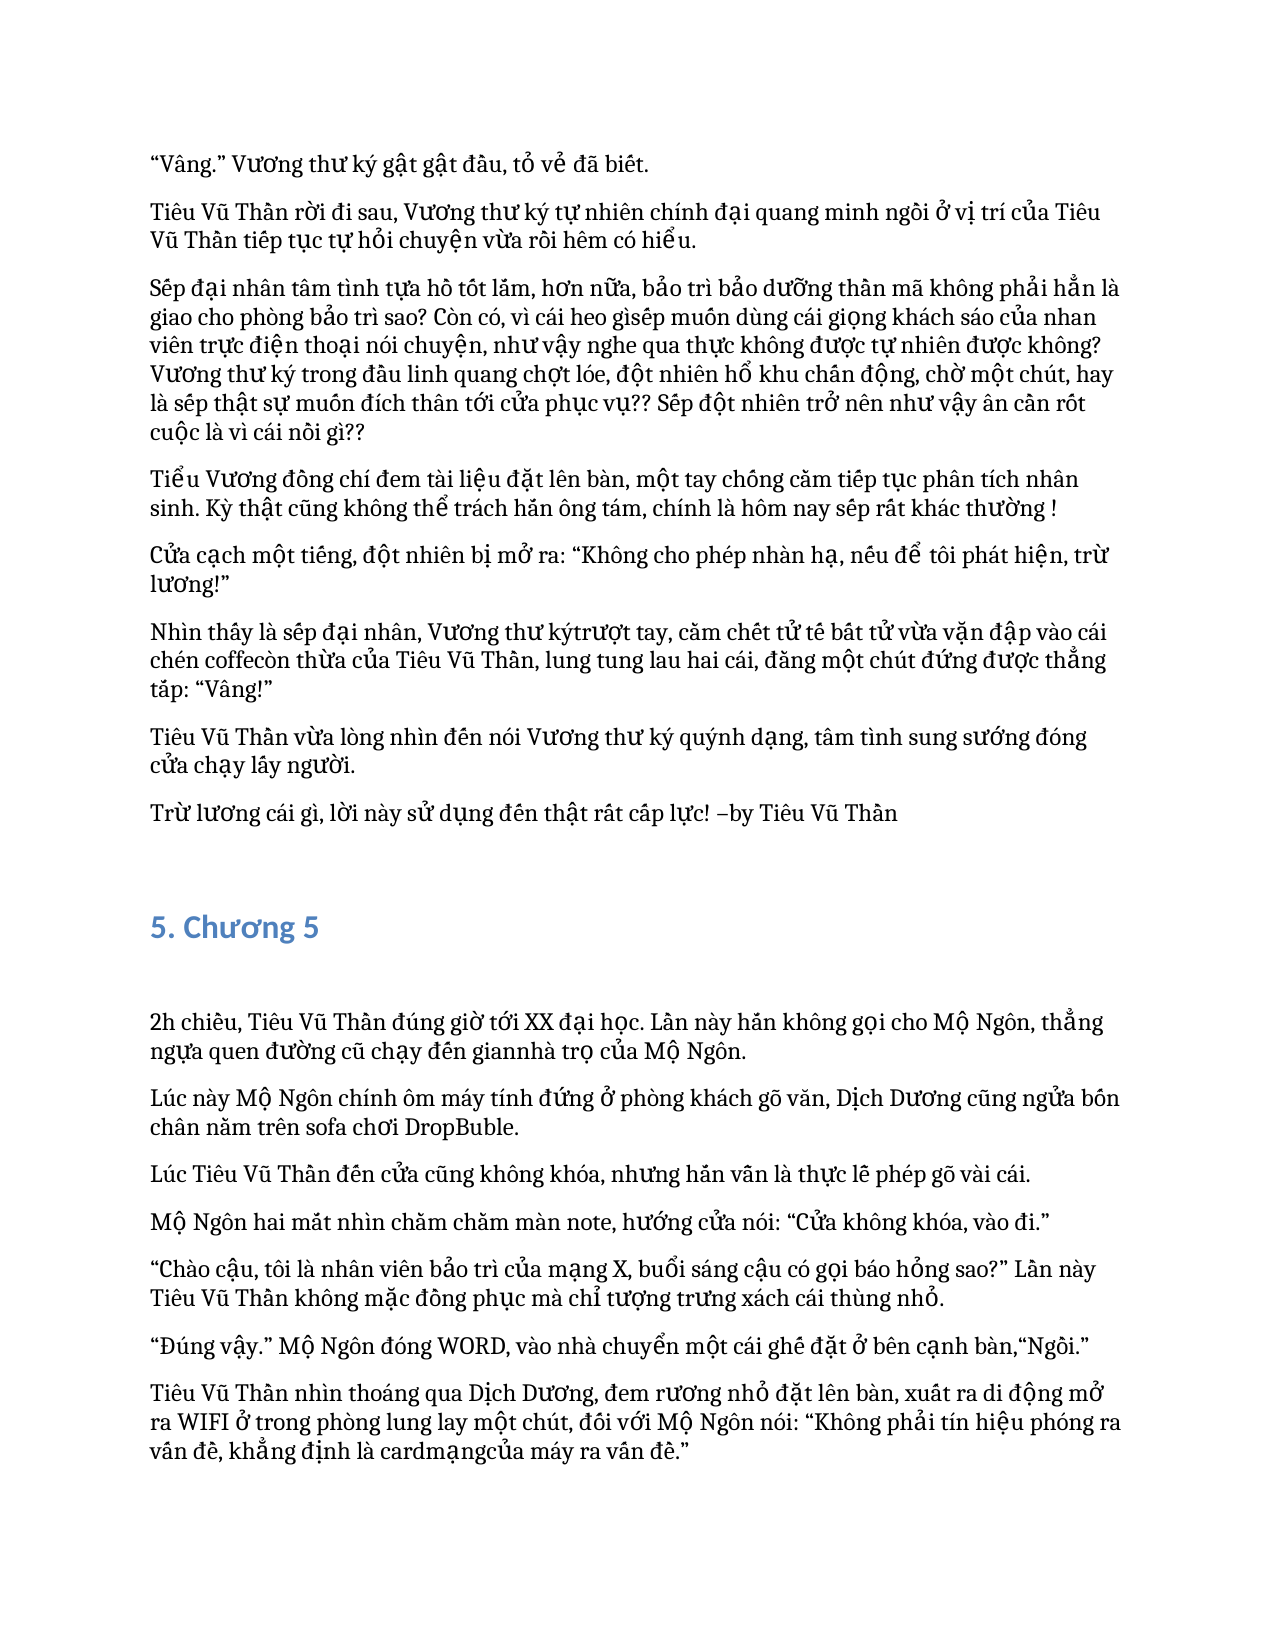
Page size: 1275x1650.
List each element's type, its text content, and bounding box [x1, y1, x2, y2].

text Tiêu Vũ Thần rời đi sau, Vương thư ký tự nhiên chính đại quang minh ngồi ở vị trí của Tiêu Vũ Thần tiếp tục tự hỏi chuyện vừa rồi hêm có hiểu. [150, 197, 1125, 255]
text Nhìn thấy là sếp đại nhân, Vương thư kýtrượt tay, cằm chết tử tế bất tử vừa vặn đập vào cái chén coffecòn thừa của Tiêu Vũ Thần, lung tung lau hai cái, đằng một chút đứng được thẳng tắp: “Vâng!” [150, 617, 1125, 704]
subtitle 5. Chương 5 [150, 906, 1125, 947]
text “Chào cậu, tôi là nhân viên bảo trì của mạng X, buổi sáng cậu có gọi báo hỏng sao?” Lần này Tiêu Vũ Thần không mặc đồng phục mà chỉ tượng trưng xách cái thùng nhỏ. [150, 1255, 1125, 1313]
text Lúc này Mộ Ngôn chính ôm máy tính đứng ở phòng khách gõ văn, Dịch Dương cũng ngửa bốn chân nằm trên sofa chơi DropBuble. [150, 1084, 1125, 1142]
text Tiêu Vũ Thần vừa lòng nhìn đến nói Vương thư ký quýnh dạng, tâm tình sung sướng đóng cửa chạy lấy người. [150, 722, 1125, 780]
text Sếp đại nhân tâm tình tựa hồ tốt lắm, hơn nữa, bảo trì bảo dưỡng thần mã không phải hẳn là giao cho phòng bảo trì sao? Còn có, vì cái heo gìsếp muốn dùng cái giọng khách sáo của nhan viên trực điện thoại nói chuyện, như vậy nghe qua thực không được tự nhiên được không? Vương thư ký trong đầu linh quang chợt lóe, đột nhiên hổ khu chấn động, chờ một chút, hay là sếp thật sự muốn đích thân tới cửa phục vụ?? Sếp đột nhiên trở nên như vậy ân cần rốt cuộc là vì cái nồi gì?? [150, 274, 1125, 446]
text “Vâng.” Vương thư ký gật gật đầu, tỏ vẻ đã biết. [150, 150, 1125, 179]
text Tiểu Vương đồng chí đem tài liệu đặt lên bàn, một tay chống cằm tiếp tục phân tích nhân sinh. Kỳ thật cũng không thể trách hắn ông tám, chính là hôm nay sếp rất khác thường ! [150, 465, 1125, 522]
text Mộ Ngôn hai mắt nhìn chằm chằm màn note, hướng cửa nói: “Cửa không khóa, vào đi.” [150, 1208, 1125, 1237]
text Trừ lương cái gì, lời này sử dụng đến thật rất cấp lực! –by Tiêu Vũ Thần [150, 799, 1125, 885]
text 2h chiều, Tiêu Vũ Thần đúng giờ tới XX đại học. Lần này hắn không gọi cho Mộ Ngôn, thẳng ngựa quen đường cũ chạy đến giannhà trọ của Mộ Ngôn. [150, 950, 1125, 1065]
text Tiêu Vũ Thần nhìn thoáng qua Dịch Dương, đem rương nhỏ đặt lên bàn, xuất ra di động mở ra WIFI ở trong phòng lung lay một chút, đối với Mộ Ngôn nói: “Không phải tín hiệu phóng ra vấn đề, khẳng định là cardmạngcủa máy ra vấn đề.” [150, 1379, 1125, 1465]
text Lúc Tiêu Vũ Thần đến cửa cũng không khóa, nhưng hắn vẫn là thực lễ phép gõ vài cái. [150, 1160, 1125, 1189]
text “Đúng vậy.” Mộ Ngôn đóng WORD, vào nhà chuyển một cái ghế đặt ở bên cạnh bàn,“Ngồi.” [150, 1332, 1125, 1360]
text Cửa cạch một tiếng, đột nhiên bị mở ra: “Không cho phép nhàn hạ, nếu để tôi phát hiện, trừ lương!” [150, 541, 1125, 599]
